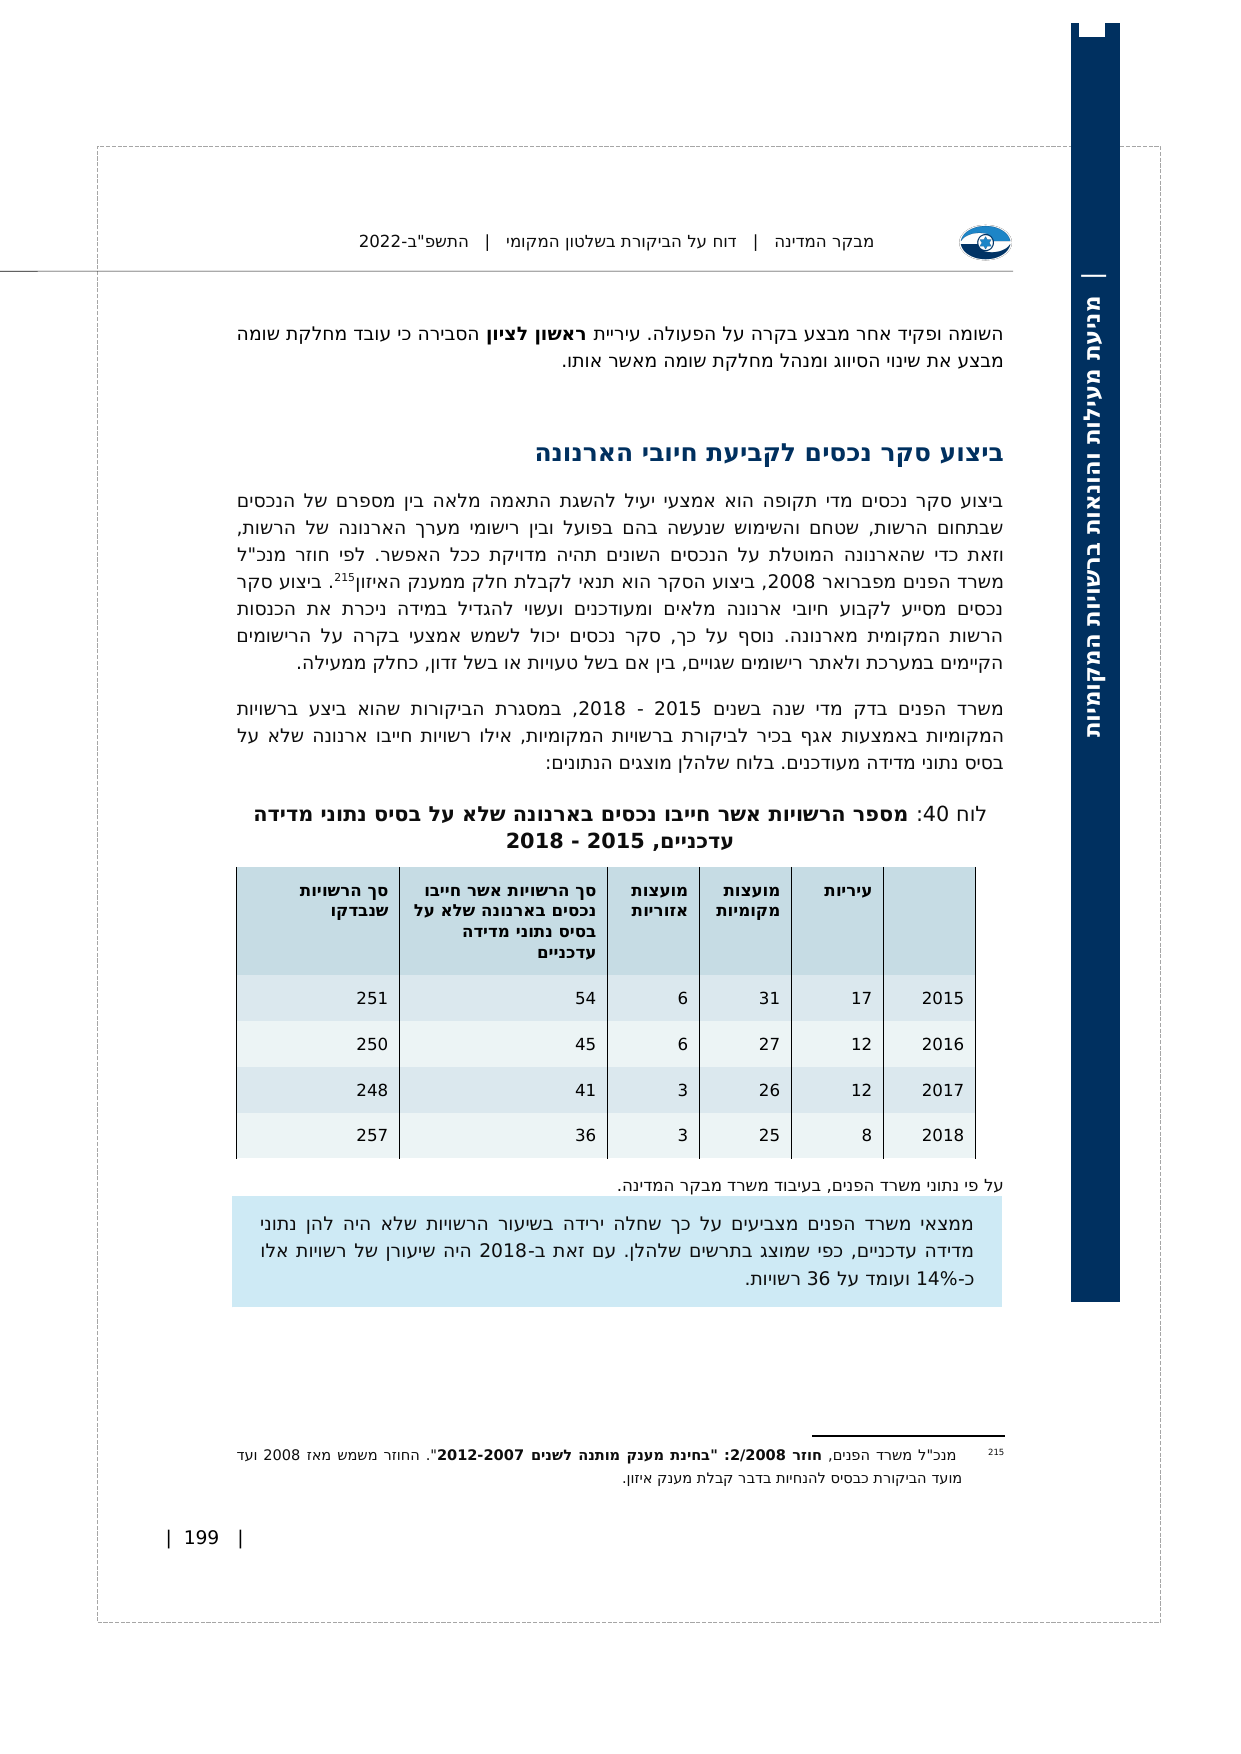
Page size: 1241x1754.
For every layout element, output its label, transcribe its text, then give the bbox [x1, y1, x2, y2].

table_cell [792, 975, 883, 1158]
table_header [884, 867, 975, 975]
text ביצוע סקר נכסים מדי תקופה הוא אמצעי יעיל להשגת התאמה מלאה בין מספרם של הנכסים שבתחום הרשות, שטחם והשימוש שנעשה בהם בפועל ובין רישומי מערך הארנונה של הרשות, וזאת כדי שהארנונה המוטלת על הנכסים השונים תהיה מדויקת ככל האפשר. לפי חוזר מנכ"ל משרד הפנים מפברואר 2008, ביצוע הסקר הוא תנאי לקבלת חלק ממענק האיזון. ביצוע סקר נכסים מסייע לקבוע חיובי ארנונה מלאים ומעודכנים ועשוי להגדיל במידה ניכרת את הכנסות הרשות המקומית מארנונה. נוסף על כך, סקר נכסים יכול לשמש אמצעי בקרה על הרישומים הקיימים במערכת ולאתר רישומים שגויים, בין אם בשל טעויות או בשל זדון, כחלק ממעילה. [236, 486, 1004, 675]
text משרד הפנים בדק מדי שנה בשנים 2015 - 2018, במסגרת הביקורות שהוא ביצע ברשויות המקומיות באמצעות אגף בכיר לביקורת ברשויות המקומיות, אילו רשויות חייבו ארנונה שלא על בסיס נתוני מדידה מעודכנים. בלוח שלהלן מוצגים הנתונים: [236, 694, 1004, 775]
text ביצוע סקר נכסים לקביעת חיובי הארנונה [236, 438, 1004, 467]
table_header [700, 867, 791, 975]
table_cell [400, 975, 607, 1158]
text על פי נתוני משרד הפנים, בעיבוד משרד מבקר המדינה. [236, 1171, 1004, 1196]
text ממצאי משרד הפנים מצביעים על כך שחלה ירידה בשיעור הרשויות שלא היה להן נתוני מדידה עדכניים, כפי שמוצג בתרשים שלהלן. עם זאת ב-2018 היה שיעורן של רשויות אלו כ-14% ועומד על 36 רשויות. [237, 1201, 997, 1303]
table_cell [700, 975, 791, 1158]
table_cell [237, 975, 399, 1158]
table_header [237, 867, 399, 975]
text לוח 40: מספר הרשויות אשר חייבו נכסים בארנונה שלא על בסיס נתוני מדידה עדכניים, 2015 - 2018 [236, 800, 1004, 854]
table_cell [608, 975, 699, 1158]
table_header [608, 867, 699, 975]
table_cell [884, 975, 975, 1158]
picture [957, 222, 1014, 263]
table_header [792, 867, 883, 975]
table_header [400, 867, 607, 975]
